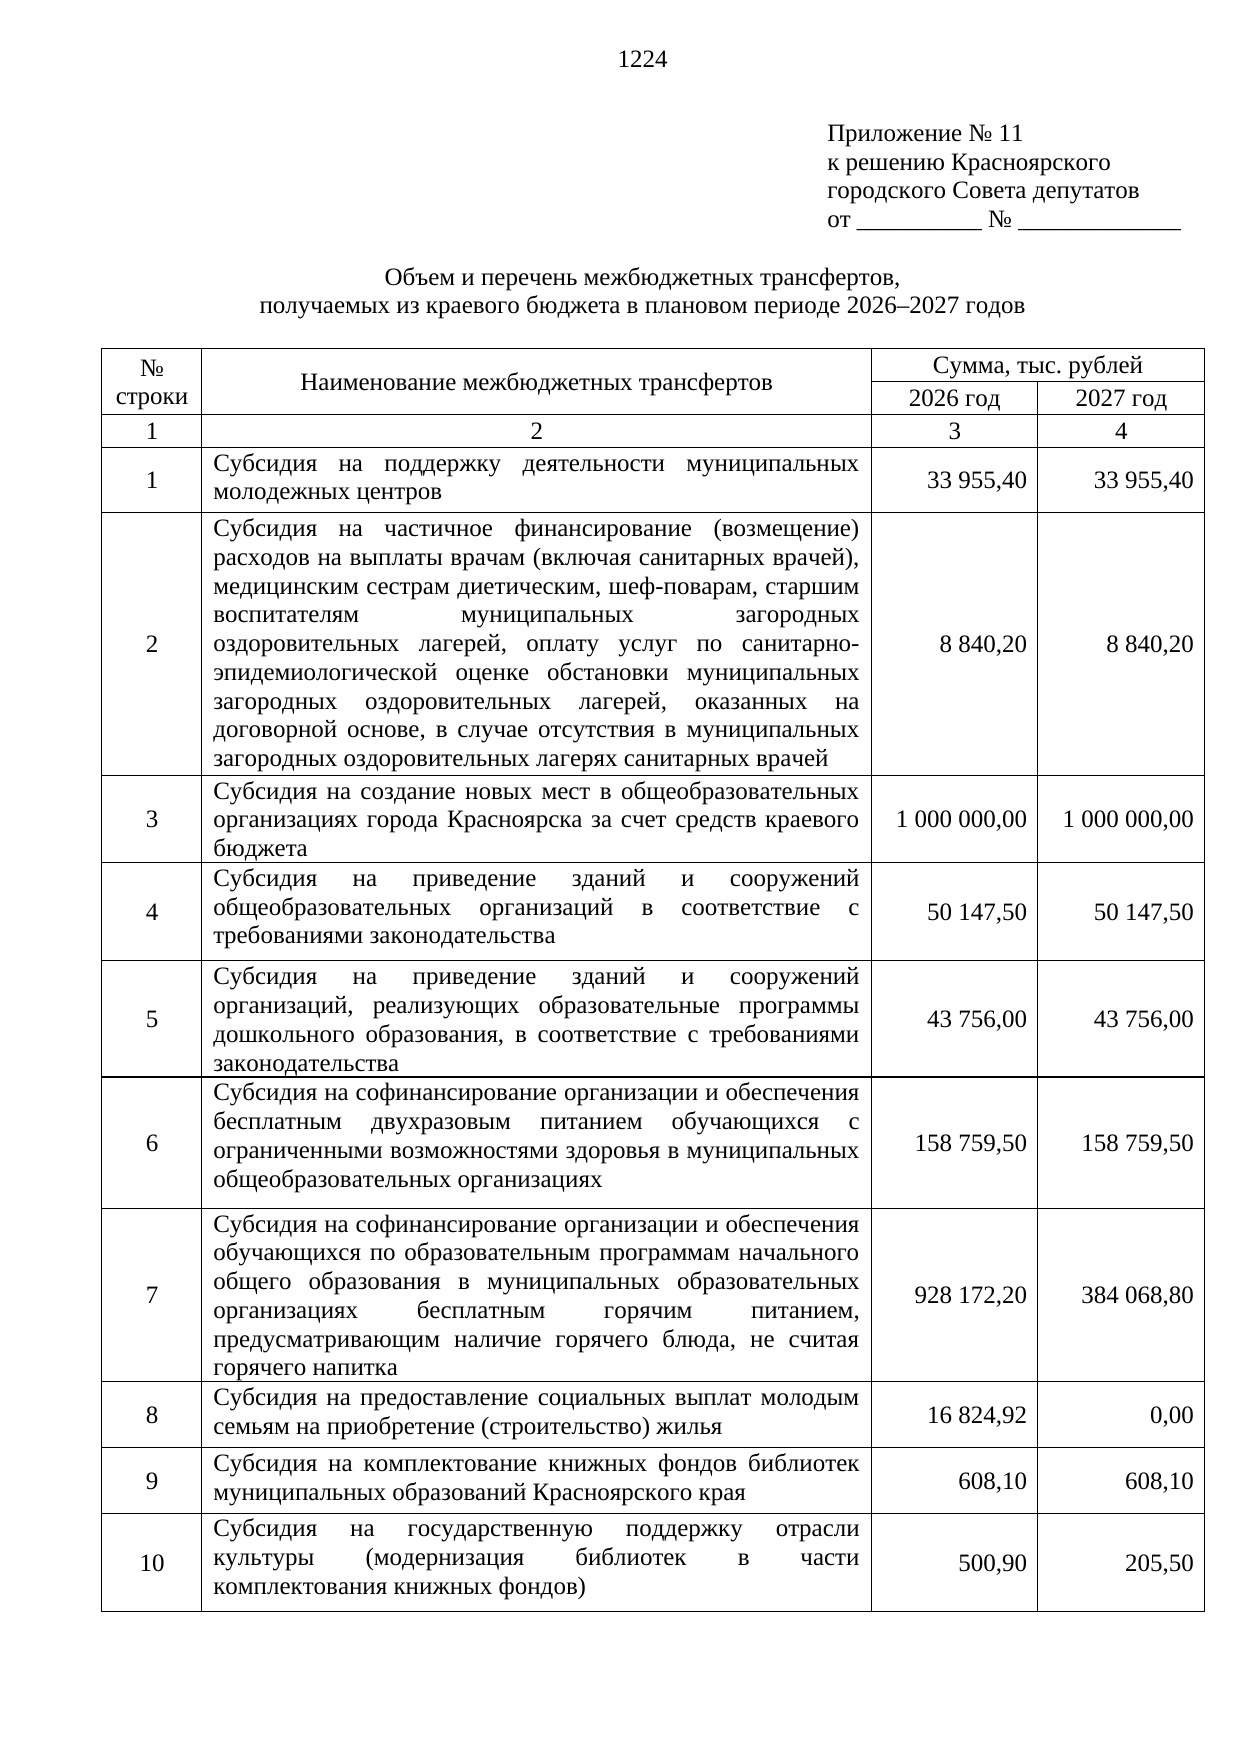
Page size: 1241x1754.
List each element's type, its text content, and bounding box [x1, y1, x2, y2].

table_cell Субсидия на софинансирование организации и обеспечения бесплатным двухразовым питанием обучающихся с ограниченными возможностями здоровья в муниципальных общеобразовательных организациях [202, 1078, 871, 1208]
table_cell 2 [202, 415, 871, 447]
table_cell 1 000 000,00 [872, 776, 1037, 862]
table_cell 4 [102, 863, 201, 960]
text от __________ № _____________ [827, 204, 1181, 233]
table_cell 8 840,20 [872, 513, 1037, 775]
text Объем и перечень межбюджетных трансфертов, [103, 262, 1181, 291]
table_cell 2 [102, 513, 201, 775]
table_cell 10 [102, 1514, 201, 1611]
table_cell 1 [102, 415, 201, 447]
table_cell 608,10 [1038, 1448, 1204, 1512]
table_cell Субсидия на приведение зданий и сооружений организаций, реализующих образовательные программы дошкольного образования, в соответствие с требованиями законодательства [202, 961, 871, 1076]
table_cell 3 [872, 415, 1037, 447]
text городского Совета депутатов [827, 176, 1181, 204]
table_header Наименование межбюджетных трансфертов [202, 349, 871, 414]
table_cell 8 840,20 [1038, 513, 1204, 775]
table_cell 158 759,50 [872, 1078, 1037, 1208]
table_cell Субсидия на поддержку деятельности муниципальных молодежных центров [202, 448, 871, 512]
table_cell 5 [102, 961, 201, 1076]
table_cell 1 [102, 448, 201, 512]
table_cell 50 147,50 [1038, 863, 1204, 960]
text Приложение № 11 [827, 118, 1181, 147]
table_cell 0,00 [1038, 1382, 1204, 1447]
text к решению Красноярского [827, 147, 1181, 176]
table_cell 4 [1038, 415, 1204, 447]
table_cell Субсидия на приведение зданий и сооружений общеобразовательных организаций в соответствие с требованиями законодательства [202, 863, 871, 960]
table_cell Субсидия на государственную поддержку отрасли культуры (модернизация библиотек в части комплектования книжных фондов) [202, 1514, 871, 1611]
table_cell 3 [102, 776, 201, 862]
table_cell 6 [102, 1078, 201, 1208]
table_cell 2027 год [1038, 382, 1204, 414]
table_cell Субсидия на создание новых мест в общеобразовательных организациях города Красноярска за счет средств краевого бюджета [202, 776, 871, 862]
table_cell 33 955,40 [1038, 448, 1204, 512]
table_cell Субсидия на предоставление социальных выплат молодым семьям на приобретение (строительство) жилья [202, 1382, 871, 1447]
table_cell 9 [102, 1448, 201, 1512]
text получаемых из краевого бюджета в плановом периоде 2026–2027 годов [103, 291, 1181, 319]
table_cell 500,90 [872, 1514, 1037, 1611]
table_header Сумма, тыс. рублей [872, 349, 1204, 381]
table_cell 7 [102, 1209, 201, 1381]
table_cell 928 172,20 [872, 1209, 1037, 1381]
table_cell 43 756,00 [1038, 961, 1204, 1076]
table_cell 384 068,80 [1038, 1209, 1204, 1381]
table_cell Субсидия на частичное финансирование (возмещение) расходов на выплаты врачам (включая санитарных врачей), медицинским сестрам диетическим, шеф-поварам, старшим воспитателям муниципальных загородных оздоровительных лагерей, оплату услуг по санитарно-эпидемиологической оценке обстановки муниципальных загородных оздоровительных лагерей, оказанных на договорной основе, в случае отсутствия в муниципальных загородных оздоровительных лагерях санитарных врачей [202, 513, 871, 775]
table_cell 1 000 000,00 [1038, 776, 1204, 862]
table_cell 33 955,40 [872, 448, 1037, 512]
table_cell 205,50 [1038, 1514, 1204, 1611]
table_cell 16 824,92 [872, 1382, 1037, 1447]
table_cell 608,10 [872, 1448, 1037, 1512]
table_cell 2026 год [872, 382, 1037, 414]
table_cell 158 759,50 [1038, 1078, 1204, 1208]
table_cell 8 [102, 1382, 201, 1447]
table_cell Субсидия на комплектование книжных фондов библиотек муниципальных образований Красноярского края [202, 1448, 871, 1512]
table_cell Субсидия на софинансирование организации и обеспечения обучающихся по образовательным программам начального общего образования в муниципальных образовательных организациях бесплатным горячим питанием, предусматривающим наличие горячего блюда, не считая горячего напитка [202, 1209, 871, 1381]
table_cell 43 756,00 [872, 961, 1037, 1076]
table_header № строки [102, 349, 201, 414]
table_cell 50 147,50 [872, 863, 1037, 960]
